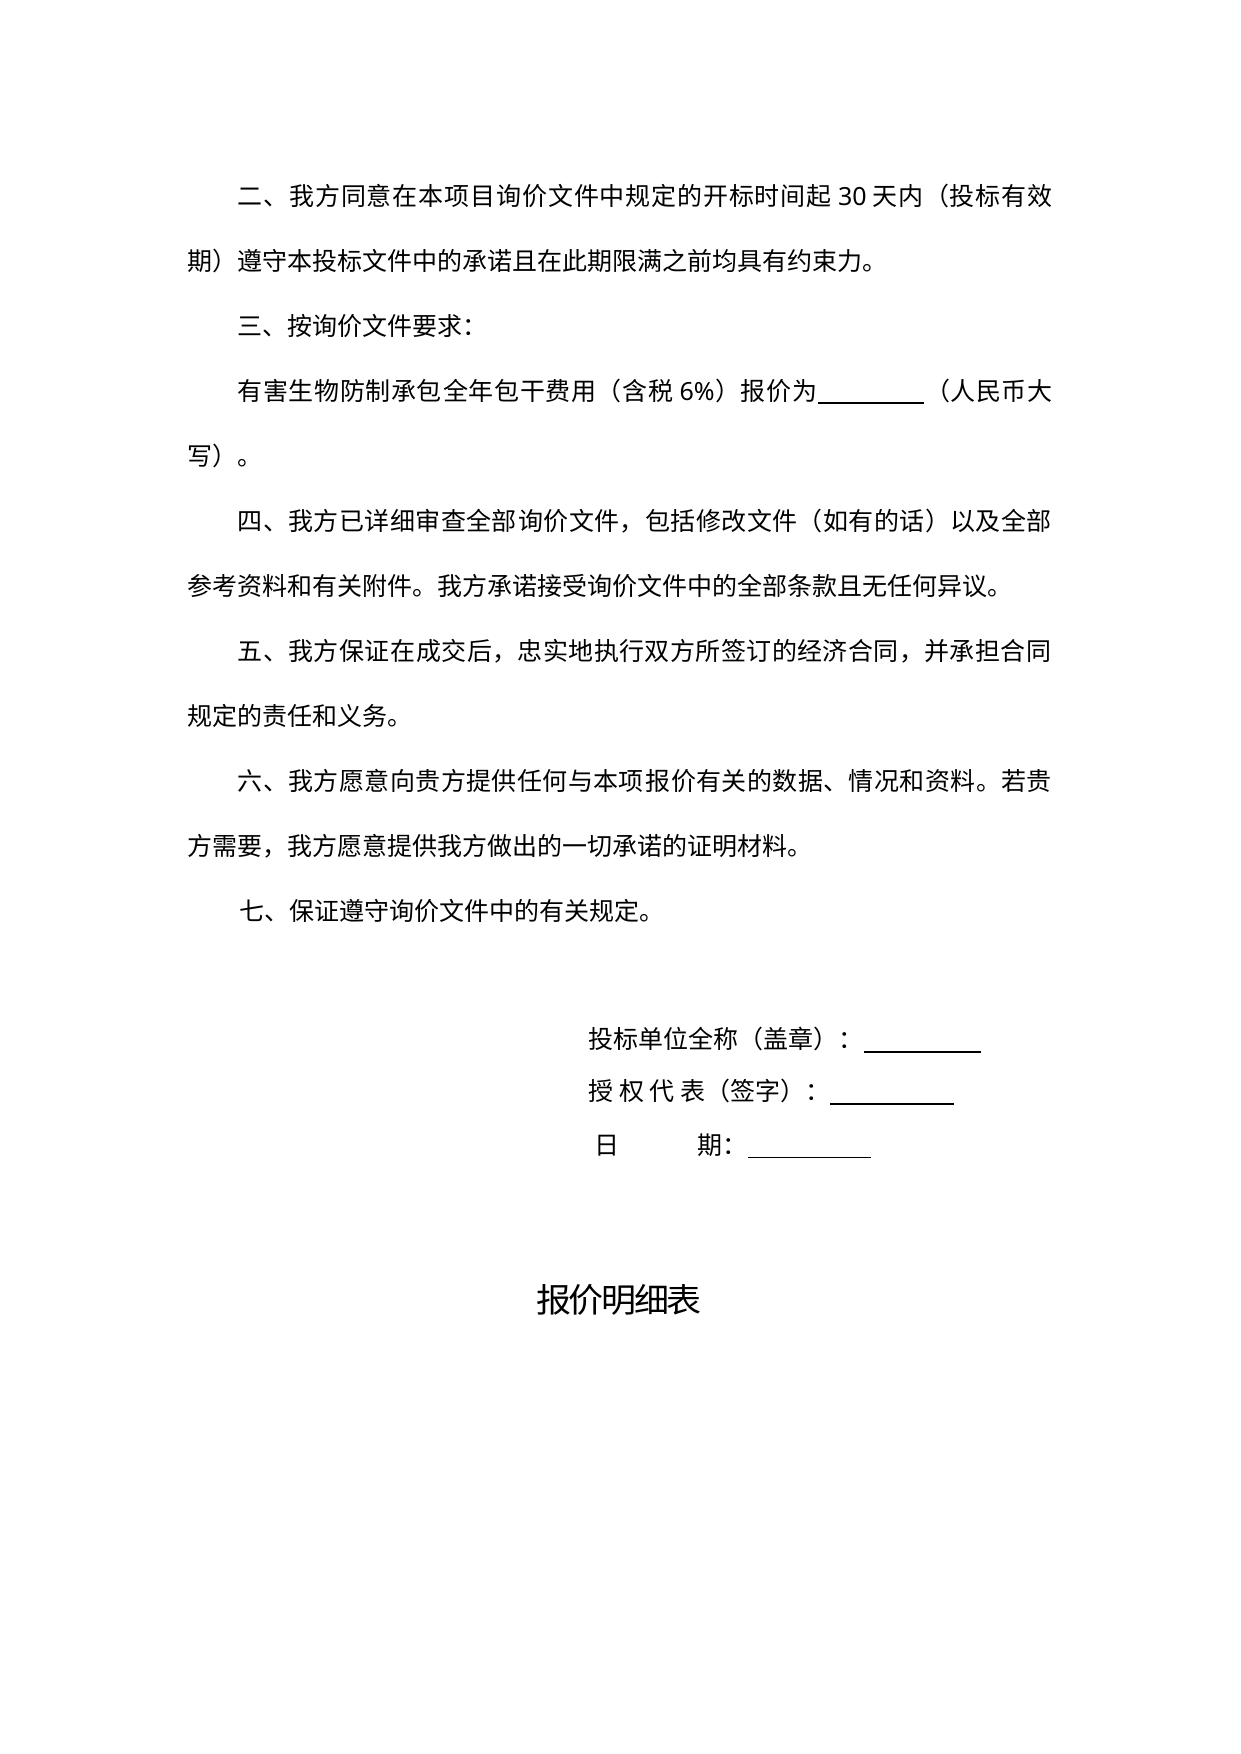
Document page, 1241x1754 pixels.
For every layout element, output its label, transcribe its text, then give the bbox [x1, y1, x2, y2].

text 二、我方同意在本项目询价文件中规定的开标时间起30天内（投标有效期）遵守本投标文件中的承诺且在此期限满之前均具有约束力。 [187, 162, 1053, 292]
text 报价明细表 [187, 1265, 1053, 1330]
text 七、保证遵守询价文件中的有关规定。 [189, 877, 1053, 942]
text 五、我方保证在成交后，忠实地执行双方所签订的经济合同，并承担合同规定的责任和义务。 [187, 617, 1053, 747]
text 投标单位全称（盖章）： [276, 1007, 1053, 1059]
text 三、按询价文件要求： [237, 292, 1053, 357]
text 日 期： [187, 1111, 1053, 1176]
text 四、我方已详细审查全部询价文件，包括修改文件（如有的话）以及全部参考资料和有关附件。我方承诺接受询价文件中的全部条款且无任何异议。 [187, 487, 1053, 617]
text 有害生物防制承包全年包干费用（含税6%）报价为 （人民币大写）。 [187, 357, 1053, 487]
text 授 权 代 表（签字）： [276, 1059, 1053, 1111]
text 六、我方愿意向贵方提供任何与本项报价有关的数据、情况和资料。若贵方需要，我方愿意提供我方做出的一切承诺的证明材料。 [187, 747, 1053, 877]
